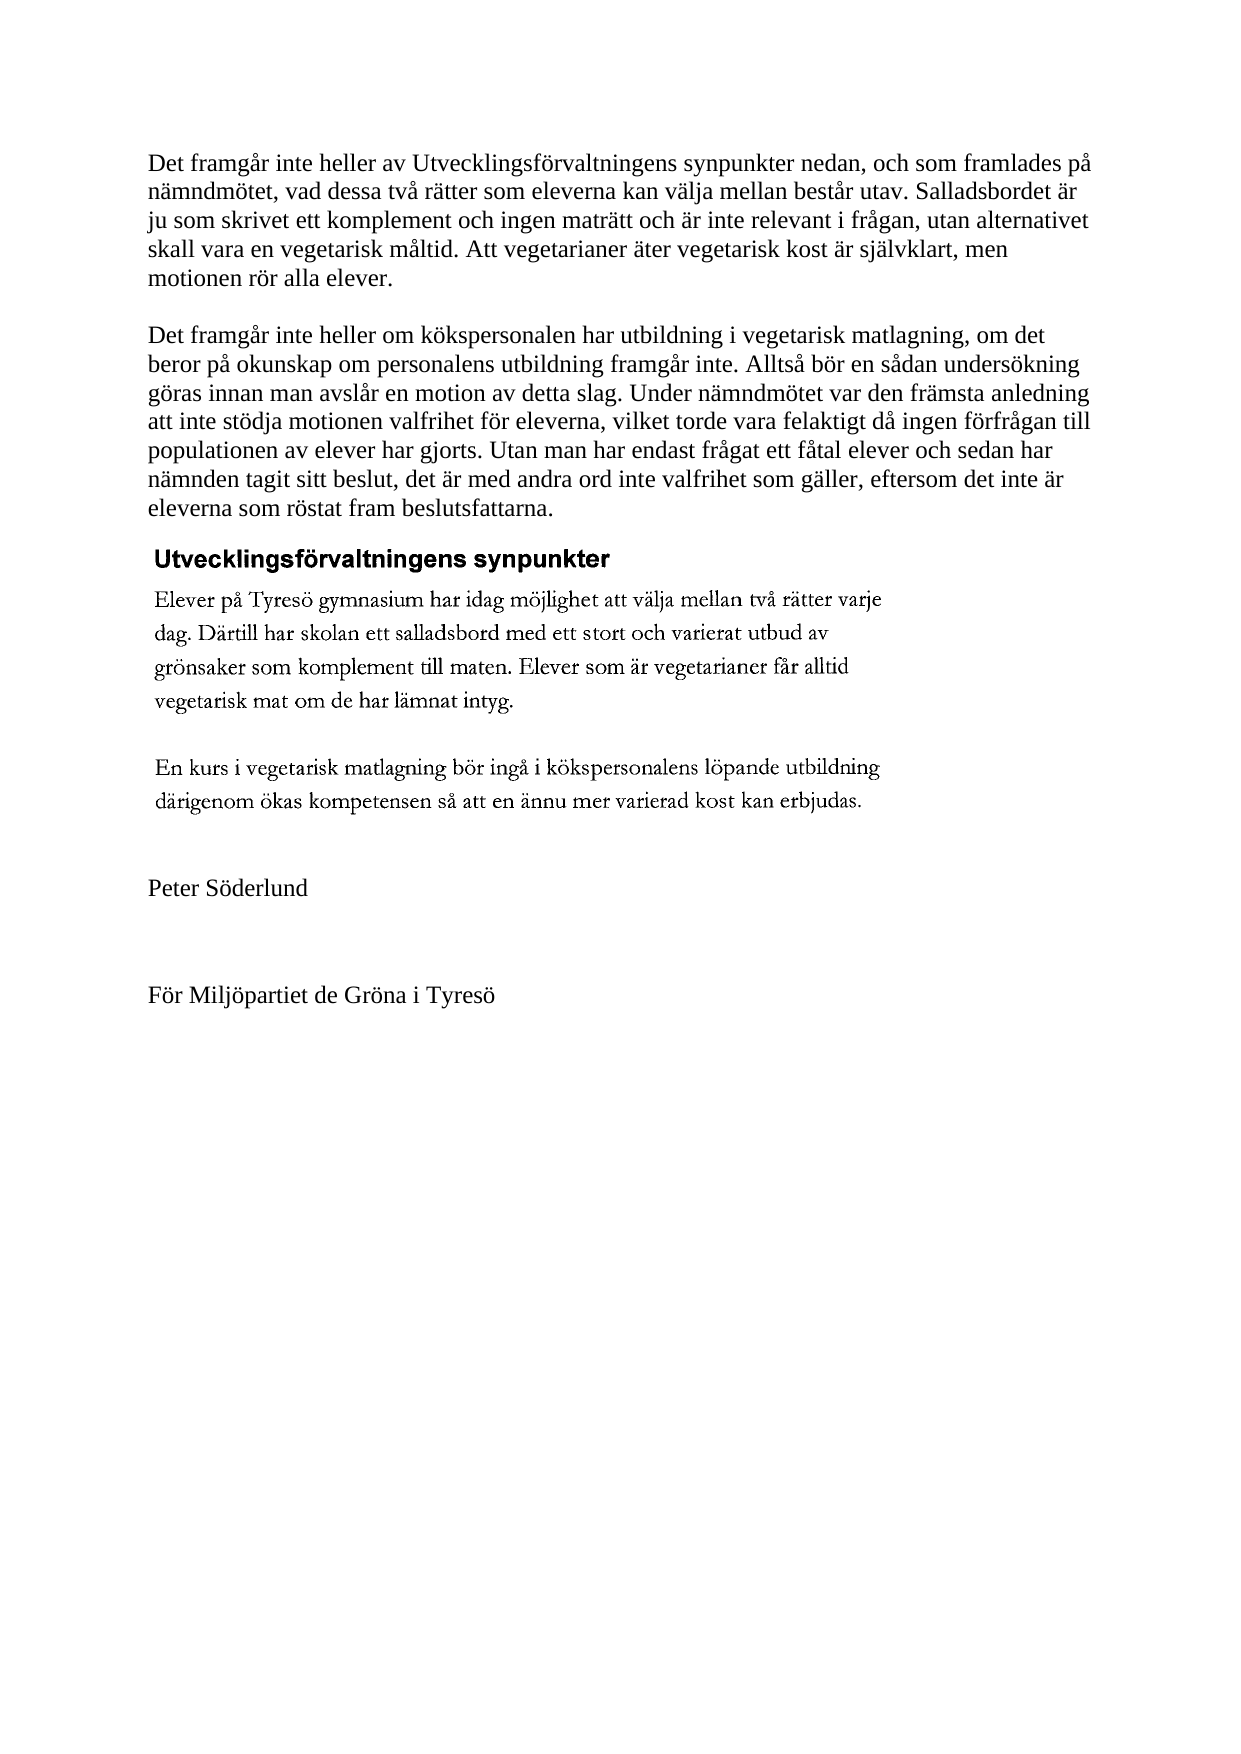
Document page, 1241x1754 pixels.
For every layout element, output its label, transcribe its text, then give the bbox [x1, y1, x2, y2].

text Peter Söderlund [148, 873, 1093, 902]
text Det framgår inte heller av Utvecklingsförvaltningens synpunkter nedan, och som framlades på nämndmötet, vad dessa två rätter som eleverna kan välja mellan består utav. Salladsbordet är ju som skrivet ett komplement och ingen maträtt och är inte relevant i frågan, utan alternativet skall vara en vegetarisk måltid. Att vegetarianer äter vegetarisk kost är självklart, men motionen rör alla elever. [148, 148, 1093, 291]
text För Miljöpartiet de Gröna i Tyresö [148, 981, 1093, 1009]
text Det framgår inte heller om kökspersonalen har utbildning i vegetarisk matlagning, om det beror på okunskap om personalens utbildning framgår inte. Alltså bör en sådan undersökning göras innan man avslår en motion av detta slag. Under nämndmötet var den främsta anledning att inte stödja motionen valfrihet för eleverna, vilket torde vara felaktigt då ingen förfrågan till populationen av elever har gjorts. Utan man har endast frågat ett fåtal elever och sedan har nämnden tagit sitt beslut, det är med andra ord inte valfrihet som gäller, eftersom det inte är eleverna som röstat fram beslutsfattarna. [148, 320, 1093, 521]
